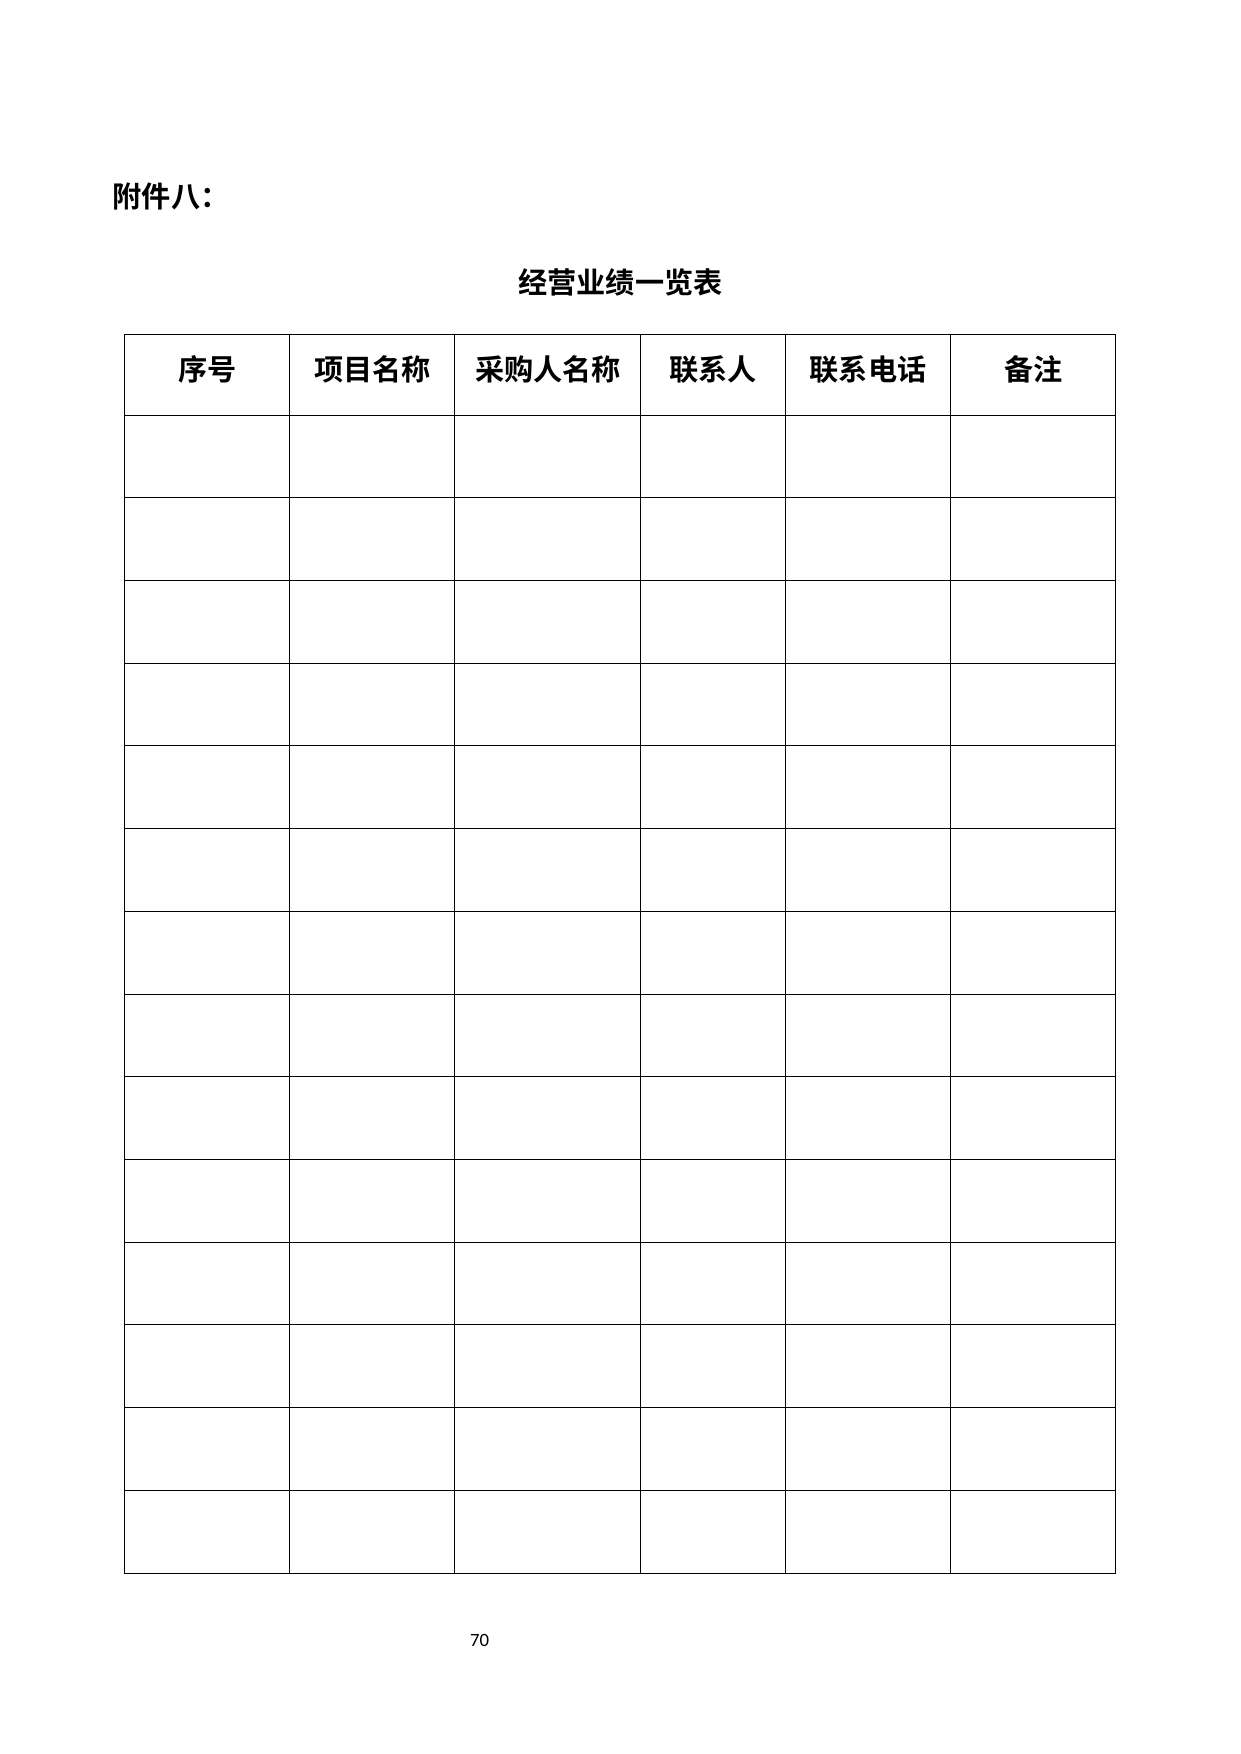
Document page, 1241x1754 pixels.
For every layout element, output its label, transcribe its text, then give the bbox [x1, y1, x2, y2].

table_cell [290, 995, 454, 1076]
table_cell [455, 829, 640, 911]
table_cell [786, 746, 950, 828]
table_cell [641, 829, 785, 911]
table_header 采购人名称 [455, 335, 640, 414]
table_cell [290, 1491, 454, 1572]
table_cell [455, 664, 640, 745]
table_cell [290, 1325, 454, 1407]
table_header 序号 [125, 335, 289, 414]
table_cell [125, 829, 289, 911]
table_cell [290, 829, 454, 911]
table_cell [125, 746, 289, 828]
table_cell [455, 1491, 640, 1572]
table_cell [455, 416, 640, 497]
table_cell [641, 416, 785, 497]
table_cell [290, 416, 454, 497]
table_header 备注 [951, 335, 1115, 414]
table_cell [455, 912, 640, 993]
table_cell [786, 1408, 950, 1490]
table_cell [125, 995, 289, 1076]
table_cell [641, 1408, 785, 1490]
table_cell [290, 664, 454, 745]
text 经营业绩一览表 [112, 248, 1128, 313]
table_header 项目名称 [290, 335, 454, 414]
table_cell [125, 1243, 289, 1324]
table_cell [290, 1077, 454, 1159]
table_cell [951, 1077, 1115, 1159]
table_cell [951, 498, 1115, 580]
table_cell [125, 664, 289, 745]
table_cell [786, 1243, 950, 1324]
text 附件八： [112, 162, 1128, 227]
table_cell [641, 581, 785, 663]
table_cell [455, 1243, 640, 1324]
table_cell [290, 912, 454, 993]
table_cell [786, 664, 950, 745]
table_cell [786, 1160, 950, 1242]
table_cell [641, 664, 785, 745]
table_cell [125, 912, 289, 993]
table_cell [455, 1160, 640, 1242]
table_cell [951, 664, 1115, 745]
table_cell [951, 829, 1115, 911]
table_cell [455, 1077, 640, 1159]
table_cell [951, 1160, 1115, 1242]
table_cell [455, 995, 640, 1076]
table_cell [786, 416, 950, 497]
table_cell [951, 1408, 1115, 1490]
table_cell [125, 1408, 289, 1490]
table_cell [951, 746, 1115, 828]
table_cell [951, 1243, 1115, 1324]
table_cell [951, 416, 1115, 497]
table_cell [641, 1243, 785, 1324]
table_cell [125, 416, 289, 497]
table_cell [951, 912, 1115, 993]
table_cell [455, 581, 640, 663]
table_header 联系电话 [786, 335, 950, 414]
table_cell [290, 1243, 454, 1324]
table_cell [951, 1491, 1115, 1572]
table_cell [290, 746, 454, 828]
table_cell [455, 746, 640, 828]
table_cell [786, 912, 950, 993]
table_cell [641, 746, 785, 828]
table_cell [641, 1491, 785, 1572]
table_cell [125, 581, 289, 663]
table_cell [786, 1491, 950, 1572]
table_cell [641, 995, 785, 1076]
table_cell [455, 1325, 640, 1407]
table_cell [786, 829, 950, 911]
table_cell [951, 581, 1115, 663]
table_cell [951, 1325, 1115, 1407]
table_cell [786, 1077, 950, 1159]
table_cell [125, 1325, 289, 1407]
table_cell [125, 1491, 289, 1572]
table_cell [641, 1325, 785, 1407]
table_cell [641, 1077, 785, 1159]
table_cell [125, 498, 289, 580]
table_cell [641, 498, 785, 580]
table_cell [125, 1077, 289, 1159]
table_cell [125, 1160, 289, 1242]
table_cell [786, 498, 950, 580]
table_cell [786, 1325, 950, 1407]
table_cell [455, 498, 640, 580]
table_cell [290, 581, 454, 663]
table_cell [290, 1160, 454, 1242]
table_header 联系人 [641, 335, 785, 414]
table_cell [641, 912, 785, 993]
table_cell [641, 1160, 785, 1242]
table_cell [455, 1408, 640, 1490]
table_cell [951, 995, 1115, 1076]
table_cell [290, 1408, 454, 1490]
table_cell [290, 498, 454, 580]
table_cell [786, 995, 950, 1076]
table_cell [786, 581, 950, 663]
